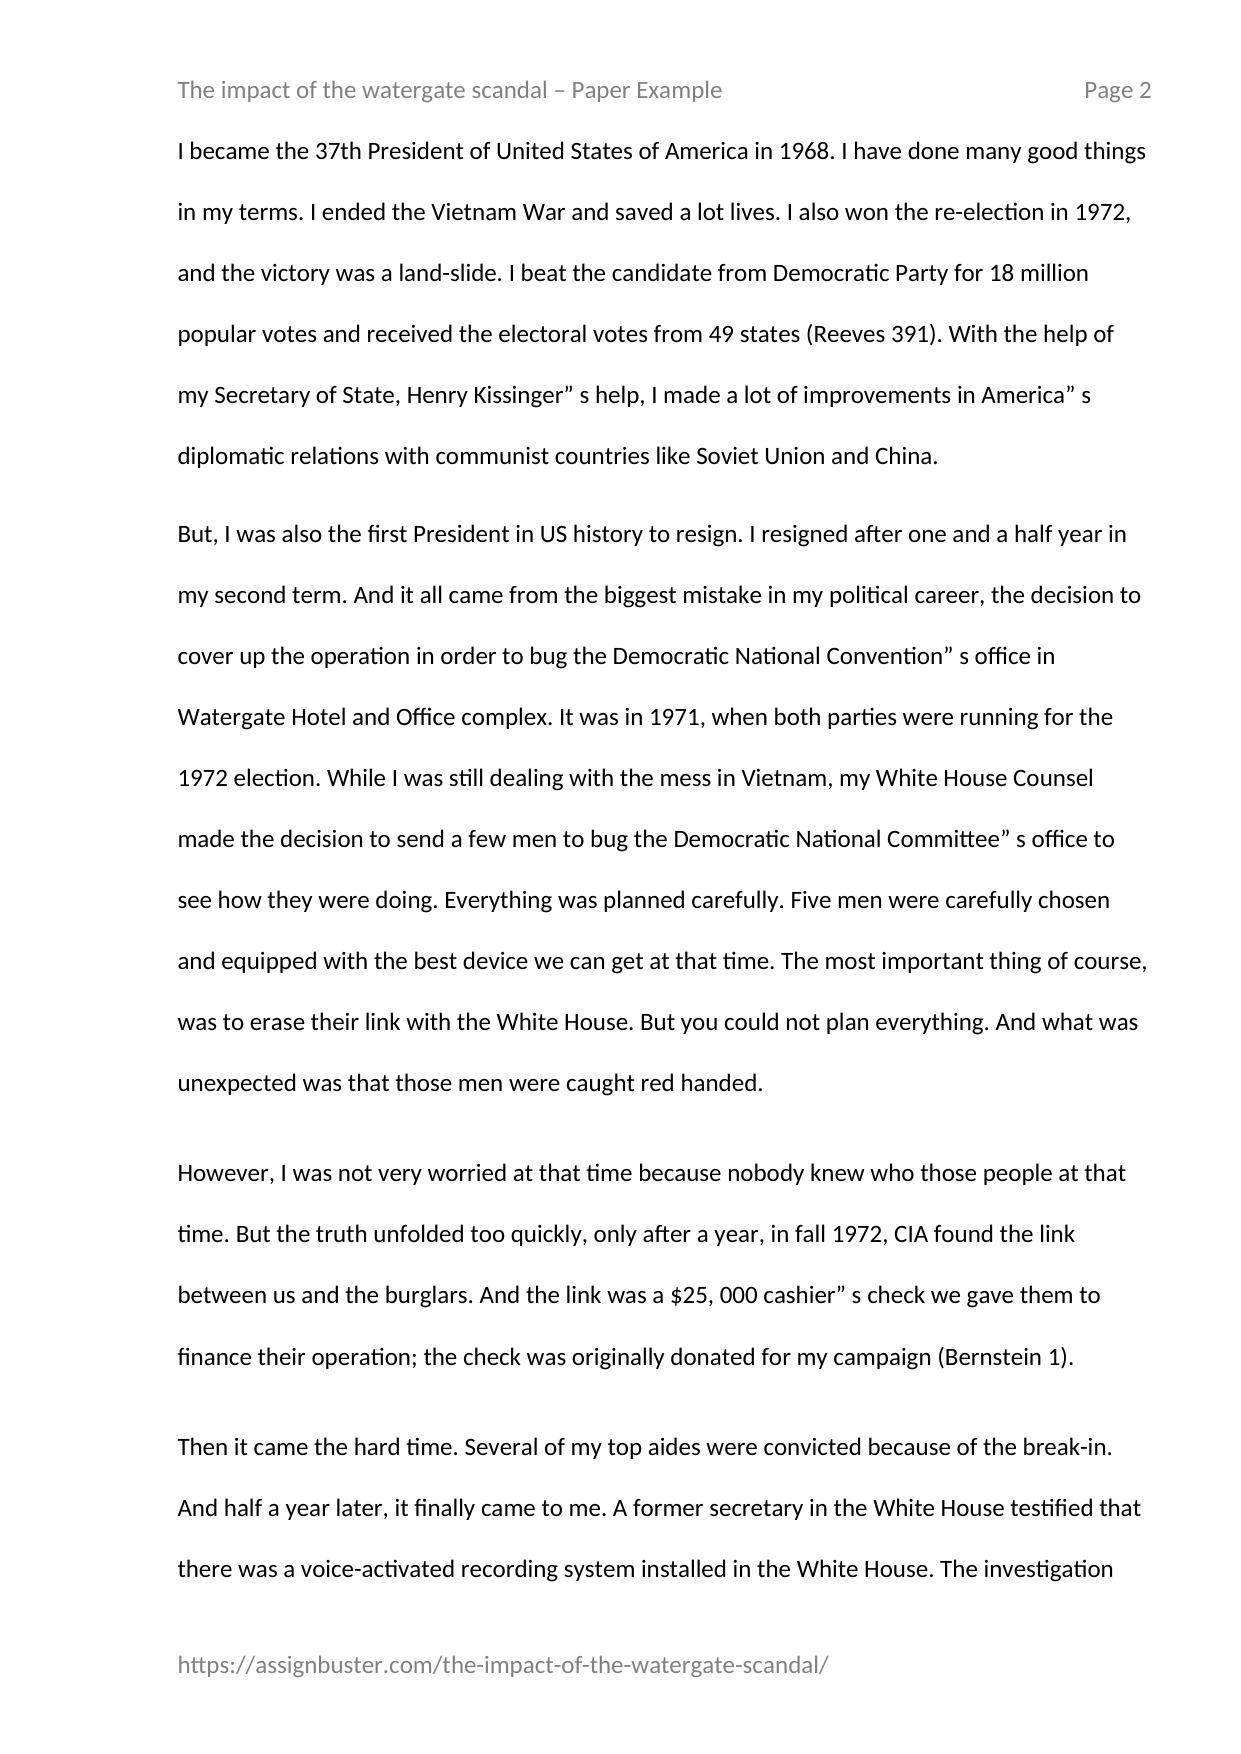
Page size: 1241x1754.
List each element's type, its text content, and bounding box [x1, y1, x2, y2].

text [177, 1431, 1152, 1584]
text But, I was also the first President in US history to resign. I resigned after one and a half year in my second term. And it all came from the biggest mistake in my political career, the decision to cover up the operation in order to bug the Democratic National Convention” s office in Watergate Hotel and Office complex. It was in 1971, when both parties were running for the 1972 election. While I was still dealing with the mess in Vietnam, my White House Counsel made the decision to send a few men to bug the Democratic National Committee” s office to see how they were doing. Everything was planned carefully. Five men were carefully chosen and equipped with the best device we can get at that time. The most important thing of course, was to erase their link with the White House. But you could not plan everything. And what was unexpected was that those men were caught red handed. [177, 518, 1152, 1098]
text However, I was not very worried at that time because nobody knew who those people at that time. But the truth unfolded too quickly, only after a year, in fall 1972, CIA found the link between us and the burglars. And the link was a $25, 000 cashier” s check we gave them to finance their operation; the check was originally donated for my campaign (Bernstein 1). [177, 1158, 1152, 1371]
text I became the 37th President of United States of America in 1968. I have done many good things in my terms. I ended the Vietnam War and saved a lot lives. I also won the re-election in 1972, and the victory was a land-slide. I beat the candidate from Democratic Party for 18 million popular votes and received the electoral votes from 49 states (Reeves 391). With the help of my Secretary of State, Henry Kissinger” s help, I made a lot of improvements in America” s diplomatic relations with communist countries like Soviet Union and China. [177, 135, 1152, 471]
